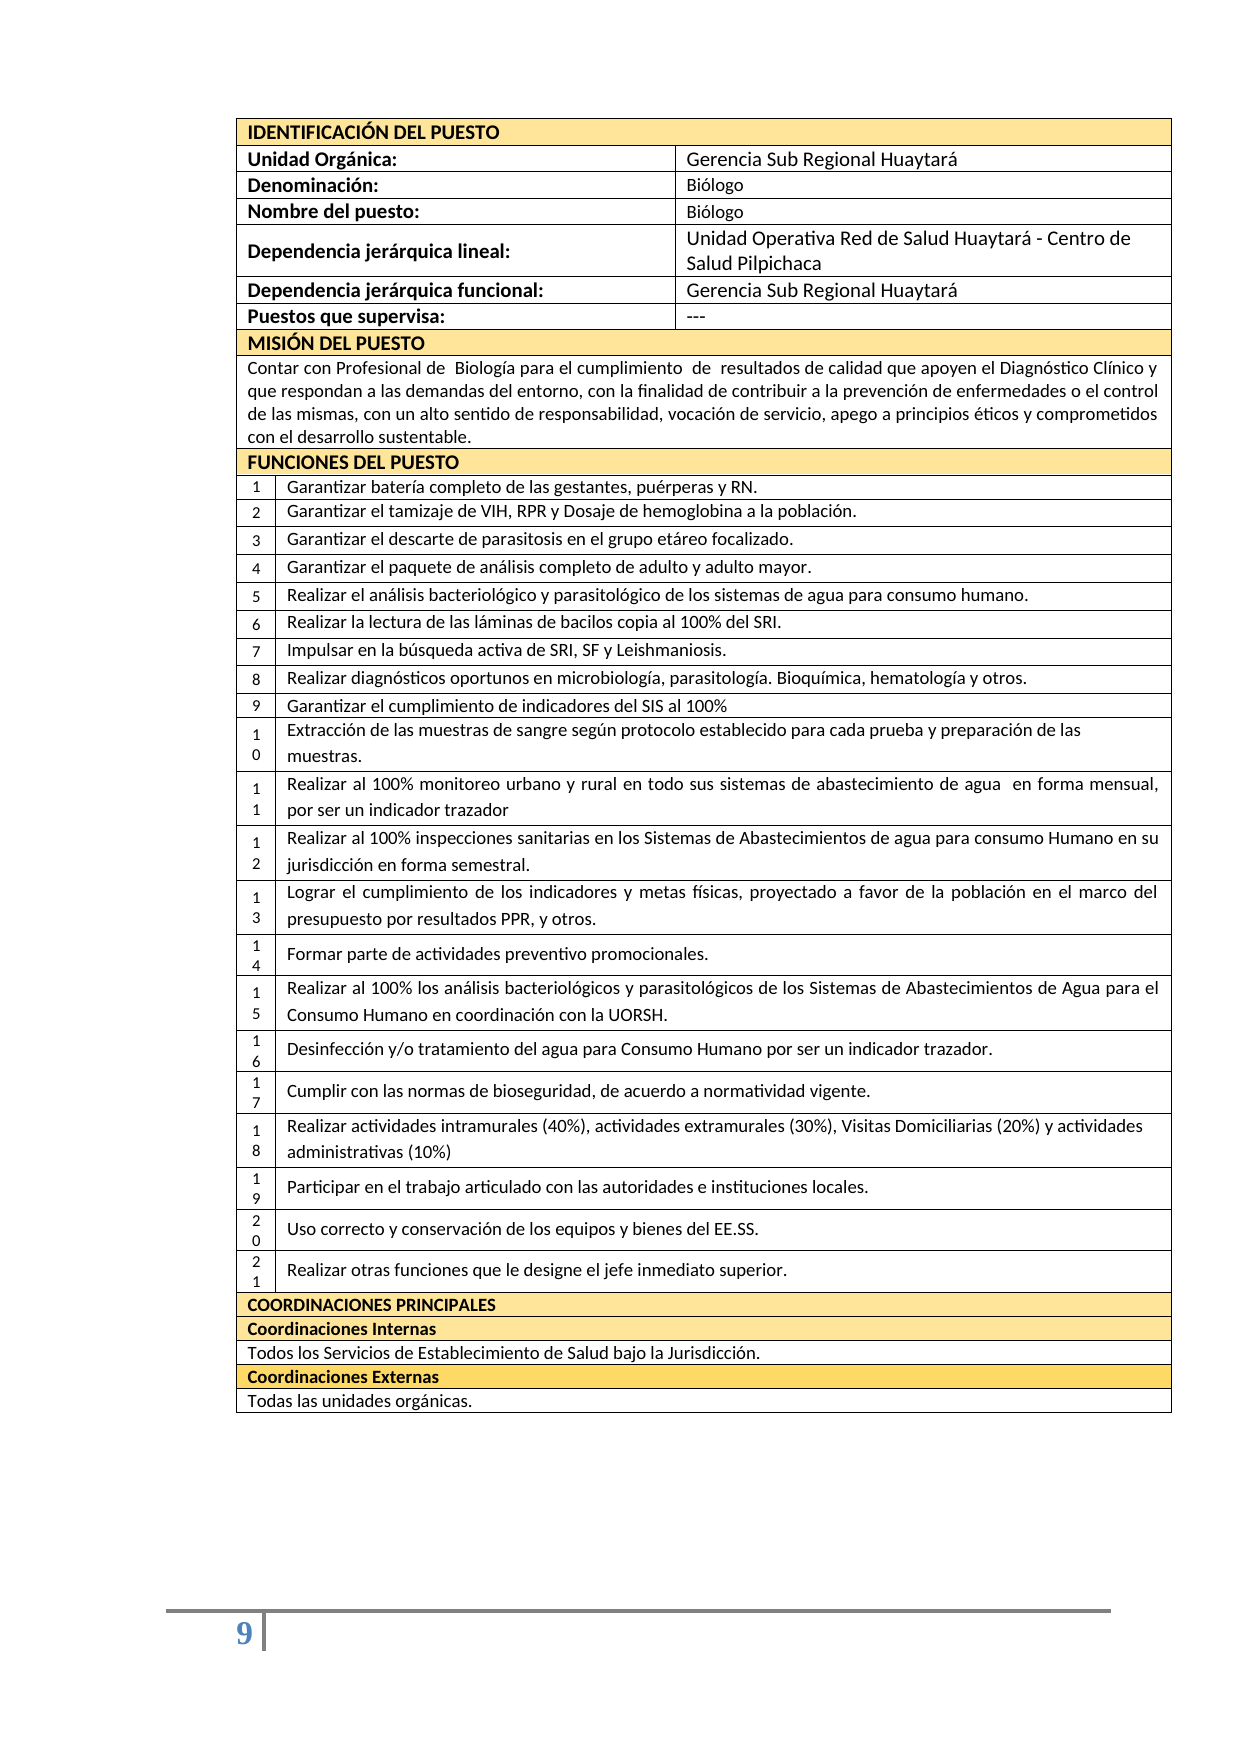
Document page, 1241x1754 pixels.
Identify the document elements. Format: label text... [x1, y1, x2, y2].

table_cell Biólogo [676, 199, 1171, 224]
table_cell 21 [237, 1251, 275, 1292]
table_cell Realizar al 100% los análisis bacteriológicos y parasitológicos de los Sistemas de Abastecimientos de Agua para el Consumo Humano en coordinación con la UORSH. [276, 976, 1171, 1029]
table_cell MISIÓN DEL PUESTO [237, 330, 1171, 355]
table_cell Garantizar el cumplimiento de indicadores del SIS al 100% [276, 694, 1171, 717]
table_cell Puestos que supervisa: [237, 304, 675, 329]
table_cell Realizar otras funciones que le designe el jefe inmediato superior. [276, 1251, 1171, 1292]
table_cell Nombre del puesto: [237, 199, 675, 224]
table_cell 7 [237, 639, 275, 665]
table_cell 11 [237, 772, 275, 825]
table_cell Unidad Orgánica: [237, 146, 675, 171]
table_cell Dependencia jerárquica lineal: [237, 225, 675, 276]
table_cell 13 [237, 881, 275, 934]
table_cell Desinfección y/o tratamiento del agua para Consumo Humano por ser un indicador trazador. [276, 1031, 1171, 1071]
table_cell 10 [237, 718, 275, 771]
table_cell Cumplir con las normas de bioseguridad, de acuerdo a normatividad vigente. [276, 1072, 1171, 1113]
table_cell Todas las unidades orgánicas. [237, 1389, 1171, 1412]
table_cell Realizar el análisis bacteriológico y parasitológico de los sistemas de agua para consumo humano. [276, 583, 1171, 610]
table_cell Denominación: [237, 172, 675, 198]
table_cell Realizar al 100% monitoreo urbano y rural en todo sus sistemas de abastecimiento de agua en forma mensual, por ser un indicador trazador [276, 772, 1171, 825]
table_cell 20 [237, 1210, 275, 1250]
table_cell 19 [237, 1168, 275, 1209]
table_cell Participar en el trabajo articulado con las autoridades e instituciones locales. [276, 1168, 1171, 1209]
table_cell Garantizar batería completo de las gestantes, puérperas y RN. [276, 476, 1171, 498]
table_cell Dependencia jerárquica funcional: [237, 277, 675, 302]
table_cell Extracción de las muestras de sangre según protocolo establecido para cada prueba y preparación de las muestras. [276, 718, 1171, 771]
table_cell Garantizar el paquete de análisis completo de adulto y adulto mayor. [276, 555, 1171, 582]
table_cell Realizar actividades intramurales (40%), actividades extramurales (30%), Visitas Domiciliarias (20%) y actividades administrativas (10%) [276, 1114, 1171, 1167]
table_cell 4 [237, 555, 275, 582]
table_cell Impulsar en la búsqueda activa de SRI, SF y Leishmaniosis. [276, 639, 1171, 665]
table_cell IDENTIFICACIÓN DEL PUESTO [237, 119, 1171, 145]
table_cell Uso correcto y conservación de los equipos y bienes del EE.SS. [276, 1210, 1171, 1250]
table_cell Realizar diagnósticos oportunos en microbiología, parasitología. Bioquímica, hematología y otros. [276, 666, 1171, 693]
table_cell 1 [237, 476, 275, 498]
table_cell 18 [237, 1114, 275, 1167]
table_cell 15 [237, 976, 275, 1029]
table_cell 3 [237, 527, 275, 554]
table_cell Biólogo [676, 172, 1171, 198]
table_cell 12 [237, 826, 275, 879]
table_cell Lograr el cumplimiento de los indicadores y metas físicas, proyectado a favor de la población en el marco del presupuesto por resultados PPR, y otros. [276, 881, 1171, 934]
table_cell 6 [237, 611, 275, 637]
table_cell Contar con Profesional de Biología para el cumplimiento de resultados de calidad que apoyen el Diagnóstico Clínico y que respondan a las demandas del entorno, con la finalidad de contribuir a la prevención de enfermedades o el control de las mismas, con un alto sentido de responsabilidad, vocación de servicio, apego a principios éticos y comprometidos con el desarrollo sustentable. [237, 356, 1171, 448]
table_cell Garantizar el descarte de parasitosis en el grupo etáreo focalizado. [276, 527, 1171, 554]
table_cell 16 [237, 1031, 275, 1071]
table_cell 8 [237, 666, 275, 693]
table_cell Realizar al 100% inspecciones sanitarias en los Sistemas de Abastecimientos de agua para consumo Humano en su jurisdicción en forma semestral. [276, 826, 1171, 879]
table_cell Gerencia Sub Regional Huaytará [676, 277, 1171, 302]
table_cell --- [676, 304, 1171, 329]
table_cell Formar parte de actividades preventivo promocionales. [276, 935, 1171, 975]
table_cell Gerencia Sub Regional Huaytará [676, 146, 1171, 171]
table_cell 17 [237, 1072, 275, 1113]
table_cell Garantizar el tamizaje de VIH, RPR y Dosaje de hemoglobina a la población. [276, 500, 1171, 526]
table_cell 5 [237, 583, 275, 610]
table_cell 14 [237, 935, 275, 975]
table_cell 9 [237, 694, 275, 717]
table_cell Realizar la lectura de las láminas de bacilos copia al 100% del SRI. [276, 611, 1171, 637]
table_cell COORDINACIONES PRINCIPALES [237, 1293, 1171, 1316]
table_cell Todos los Servicios de Establecimiento de Salud bajo la Jurisdicción. [237, 1341, 1171, 1364]
table_cell Coordinaciones Externas [237, 1365, 1171, 1388]
table_cell Coordinaciones Internas [237, 1317, 1171, 1340]
table_cell FUNCIONES DEL PUESTO [237, 449, 1171, 474]
table_cell 2 [237, 500, 275, 526]
table_cell Unidad Operativa Red de Salud Huaytará - Centro de Salud Pilpichaca [676, 225, 1171, 276]
